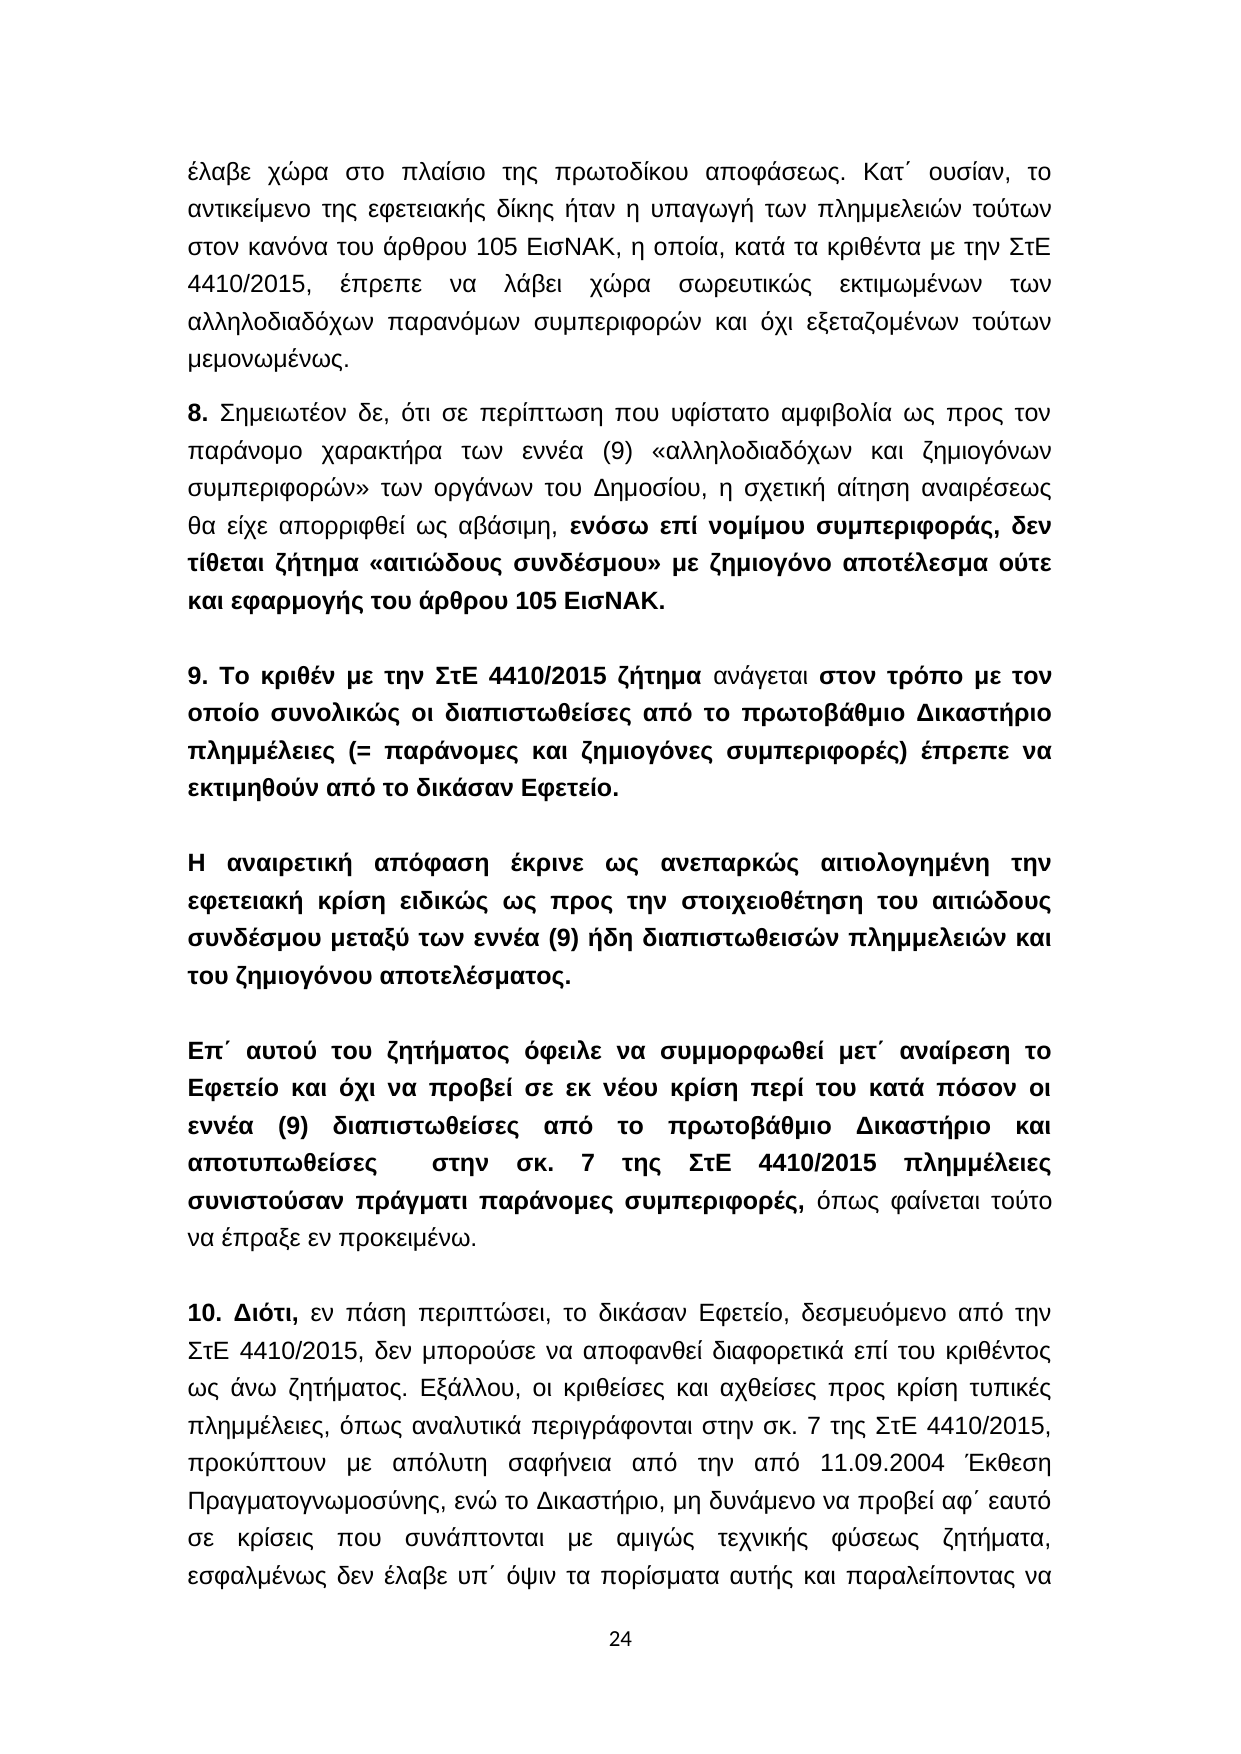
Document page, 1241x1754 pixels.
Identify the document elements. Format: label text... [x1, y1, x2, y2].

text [187, 1292, 1053, 1592]
text Η αναιρετική απόφαση έκρινε ως ανεπαρκώς αιτιολογημένη την εφετειακή κρίση ειδικώς ως προς την στοιχειοθέτηση του αιτιώδους συνδέσμου μεταξύ των εννέα (9) ήδη διαπιστωθεισών πλημμελειών και του ζημιογόνου αποτελέσματος. [187, 842, 1053, 992]
text Επ΄ αυτού του ζητήματος όφειλε να συμμορφωθεί μετ΄ αναίρεση το Εφετείο και όχι να προβεί σε εκ νέου κρίση περί του κατά πόσον οι εννέα (9) διαπιστωθείσες από το πρωτοβάθμιο Δικαστήριο και αποτυπωθείσες στην σκ. 7 της ΣτΕ 4410/2015 πλημμέλειες συνιστούσαν πράγματι παράνομες συμπεριφορές, όπως φαίνεται τούτο να έπραξε εν προκειμένω. [187, 1029, 1053, 1254]
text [187, 150, 1053, 375]
text 9. Το κριθέν με την ΣτΕ 4410/2015 ζήτημα ανάγεται στον τρόπο με τον οποίο συνολικώς οι διαπιστωθείσες από το πρωτοβάθμιο Δικαστήριο πλημμέλειες (= παράνομες και ζημιογόνες συμπεριφορές) έπρεπε να εκτιμηθούν από το δικάσαν Εφετείο. [187, 654, 1053, 804]
text 8. Σημειωτέον δε, ότι σε περίπτωση που υφίστατο αμφιβολία ως προς τον παράνομο χαρακτήρα των εννέα (9) «αλληλοδιαδόχων και ζημιογόνων συμπεριφορών» των οργάνων του Δημοσίου, η σχετική αίτηση αναιρέσεως θα είχε απορριφθεί ως αβάσιμη, ενόσω επί νομίμου συμπεριφοράς, δεν τίθεται ζήτημα «αιτιώδους συνδέσμου» με ζημιογόνο αποτέλεσμα ούτε και εφαρμογής του άρθρου 105 ΕισΝΑΚ. [187, 392, 1053, 617]
